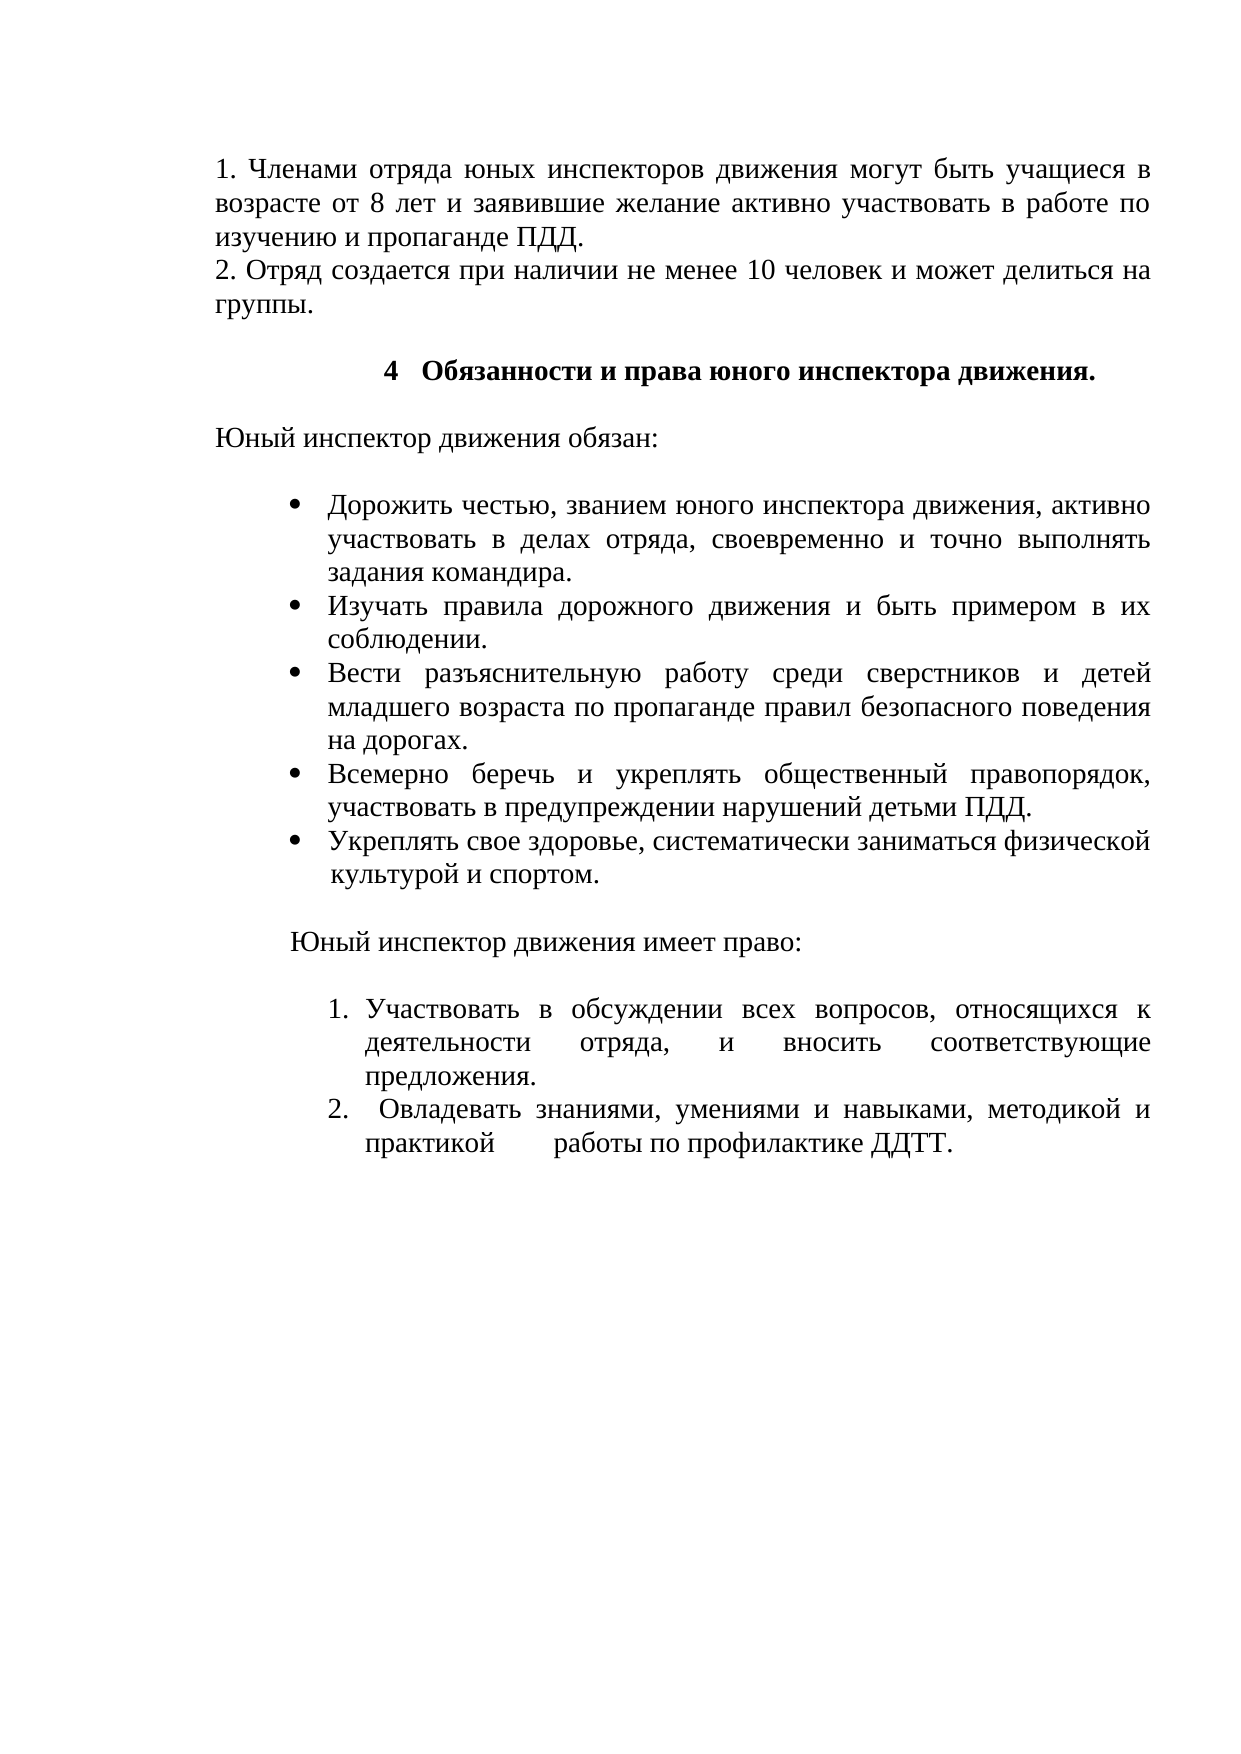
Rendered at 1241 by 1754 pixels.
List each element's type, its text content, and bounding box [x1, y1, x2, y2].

text культурой и спортом. [177, 857, 1152, 890]
text 2. Отряд создается при наличии не менее 10 человек и может делиться на группы. [215, 252, 1152, 319]
text Юный инспектор движения имеет право: [290, 924, 1152, 957]
list Обязанности и права юного инспектора движения. [383, 353, 1152, 386]
text 1. Членами отряда юных инспекторов движения могут быть учащиеся в возрасте от 8 лет и заявившие желание активно участвовать в работе по изучению и пропаганде ПДД. [215, 152, 1152, 252]
list Дорожить честью, званием юного инспектора движения, активно участвовать в делах отряда, своевременно и точно выполнять задания командира. [290, 487, 1152, 588]
list Укреплять свое здоровье, систематически заниматься физической [290, 823, 1152, 857]
text Юный инспектор движения обязан: [215, 420, 1152, 453]
list Вести разъяснительную работу среди сверстников и детей младшего возраста по пропаганде правил безопасного поведения на дорогах. [290, 655, 1152, 756]
list Участвовать в обсуждении всех вопросов, относящихся к деятельности отряда, и вносить соответствующие предложения. [327, 991, 1152, 1091]
list Изучать правила дорожного движения и быть примером в их соблюдении. [290, 588, 1152, 655]
list Овладевать знаниями, умениями и навыками, методикой и практикой работы по профилактике ДДТТ. [327, 1091, 1152, 1158]
list Всемерно беречь и укреплять общественный правопорядок, участвовать в предупреждении нарушений детьми ПДД. [290, 756, 1152, 823]
